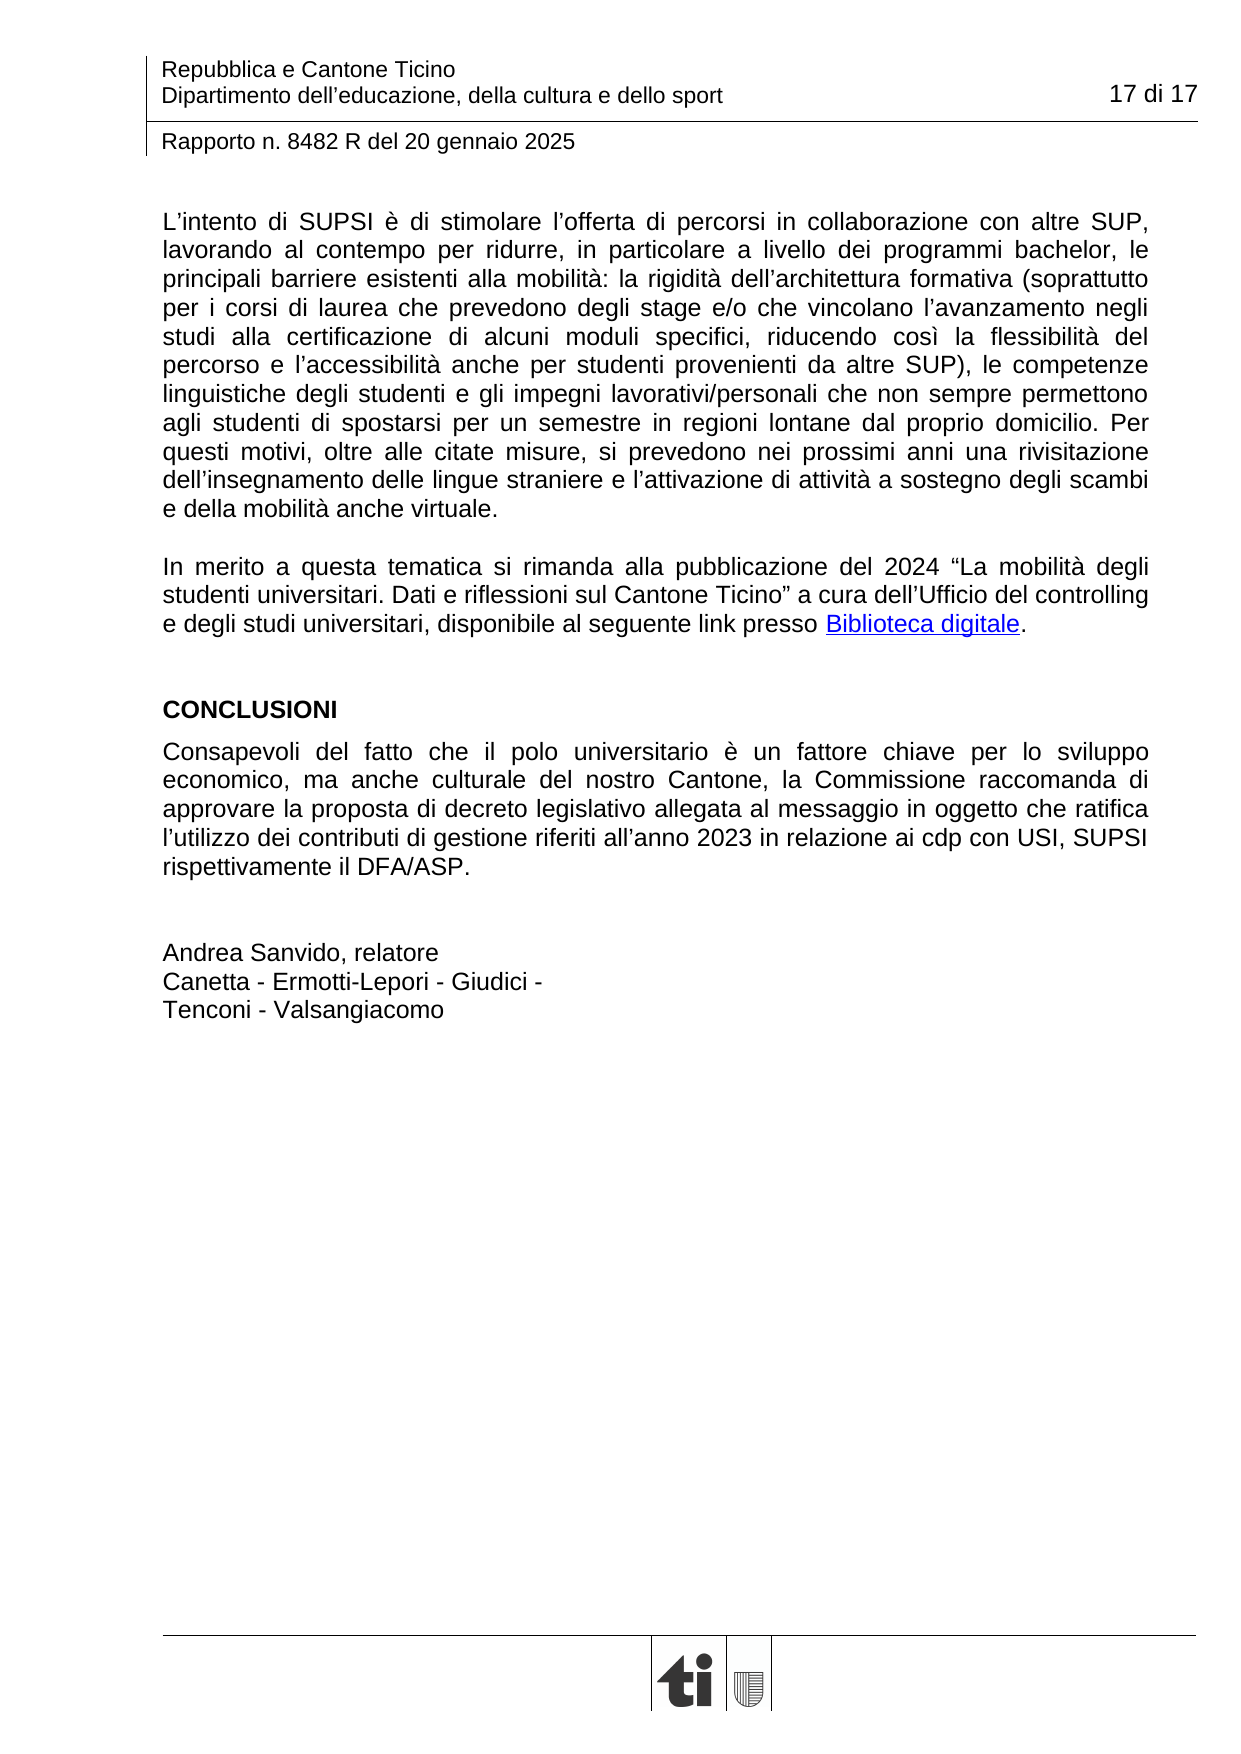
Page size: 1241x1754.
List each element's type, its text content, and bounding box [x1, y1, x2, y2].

text Tenconi - Valsangiacomo [162, 996, 1151, 1024]
text L’intento di SUPSI è di stimolare l’offerta di percorsi in collaborazione con altre SUP, lavorando al contempo per ridurre, in particolare a livello dei programmi bachelor, le principali barriere esistenti alla mobilità: la rigidità dell’architettura formativa (soprattutto per i corsi di laurea che prevedono degli stage e/o che vincolano l’avanzamento negli studi alla certificazione di alcuni moduli specifici, riducendo così la flessibilità del percorso e l’accessibilità anche per studenti provenienti da altre SUP), le competenze linguistiche degli studenti e gli impegni lavorativi/personali che non sempre permettono agli studenti di spostarsi per un semestre in regioni lontane dal proprio domicilio. Per questi motivi, oltre alle citate misure, si prevedono nei prossimi anni una rivisitazione dell’insegnamento delle lingue straniere e l’attivazione di attività a sostegno degli scambi e della mobilità anche virtuale. [162, 207, 1151, 523]
text Consapevoli del fatto che il polo universitario è un fattore chiave per lo sviluppo economico, ma anche culturale del nostro Cantone, la Commissione raccomanda di approvare la proposta di decreto legislativo allegata al messaggio in oggetto che ratifica l’utilizzo dei contributi di gestione riferiti all’anno 2023 in relazione ai cdp con USI, SUPSI rispettivamente il DFA/ASP. [162, 737, 1151, 881]
picture [728, 1636, 770, 1707]
picture [655, 1636, 725, 1707]
text In merito a questa tematica si rimanda alla pubblicazione del 2024 “La mobilità degli studenti universitari. Dati e riflessioni sul Cantone Ticino” a cura dell’Ufficio del controlling e degli studi universitari, disponibile al seguente link presso Biblioteca digitale. [162, 552, 1151, 638]
text Canetta - Ermotti-Lepori - Giudici - [162, 967, 1151, 996]
text CONCLUSIONI [162, 696, 1151, 724]
text Andrea Sanvido, relatore [162, 938, 1151, 967]
